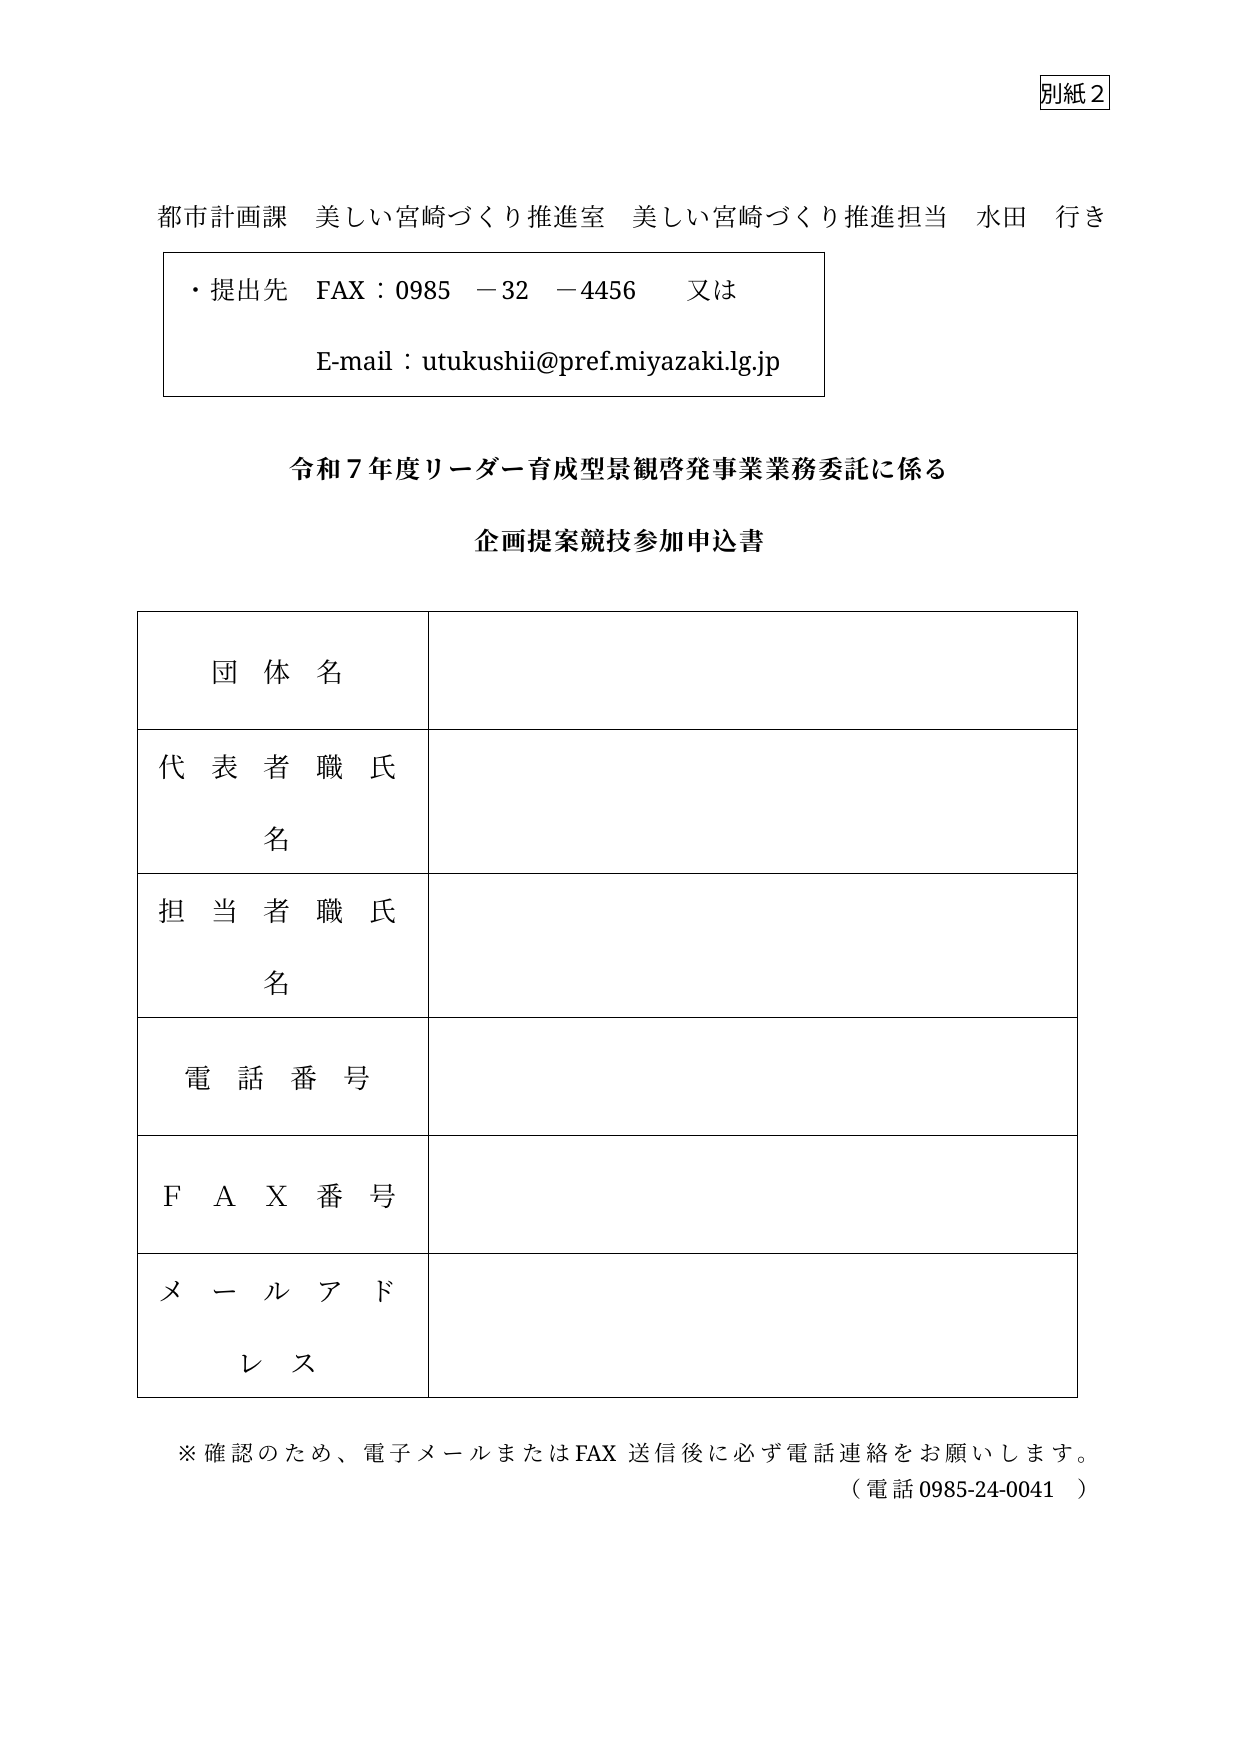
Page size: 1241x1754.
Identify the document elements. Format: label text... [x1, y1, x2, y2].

text 令和７年度リーダー育成型景観啓発事業業務委託に係る [131, 432, 1109, 504]
table_cell 電話番号 [138, 1018, 428, 1135]
table_cell 担当者職氏名 [138, 874, 428, 1017]
table_header 団体名 [138, 612, 428, 729]
text ※確認のため、電子メールまたはFAX送信後に必ず電話連絡をお願いします。 （電話0985-24-0041） [131, 1434, 1104, 1506]
table_cell 代表者職氏名 [138, 730, 428, 873]
table_cell ＦＡＸ番号 [138, 1136, 428, 1253]
table_cell [429, 730, 1077, 873]
table_cell [429, 1136, 1077, 1253]
text 都市計画課 美しい宮崎づくり推進室 美しい宮崎づくり推進担当 水田 行き [131, 180, 1109, 252]
table_cell [429, 1254, 1077, 1397]
table_cell メールアドレス [138, 1254, 428, 1397]
table_cell [429, 874, 1077, 1017]
table_header [429, 612, 1077, 729]
table_header ・提出先 FAX：0985－32－4456 又は E-mail：utukushii@pref.miyazaki.lg.jp [164, 253, 824, 396]
table_cell [429, 1018, 1077, 1135]
text 企画提案競技参加申込書 [131, 504, 1109, 575]
